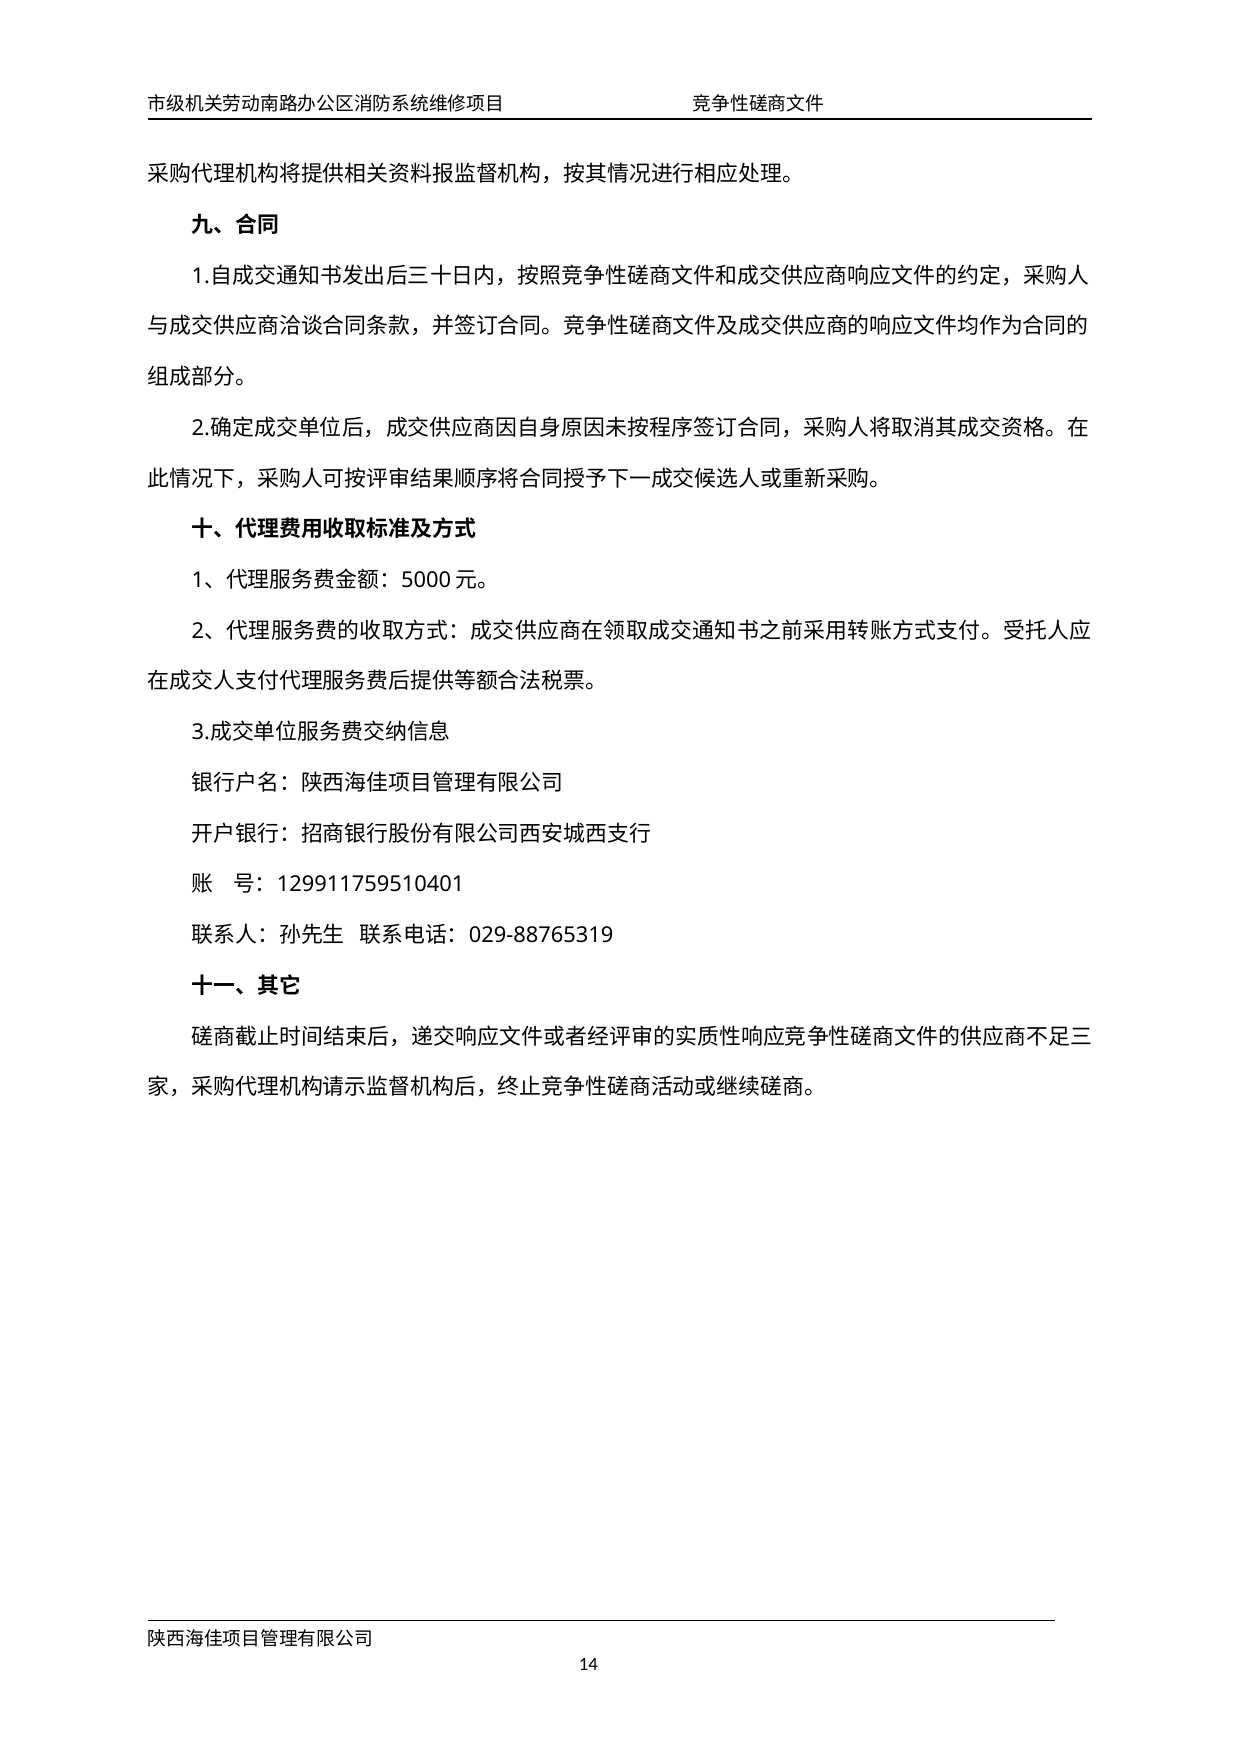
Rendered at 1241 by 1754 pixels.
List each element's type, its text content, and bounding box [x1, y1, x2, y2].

text 磋商截止时间结束后，递交响应文件或者经评审的实质性响应竞争性磋商文件的供应商不足三家，采购代理机构请示监督机构后，终止竞争性磋商活动或继续磋商。 [148, 1009, 1092, 1111]
text 账 号：129911759510401 [148, 857, 1092, 908]
text 十、代理费用收取标准及方式 [148, 502, 1092, 553]
text 九、合同 [148, 197, 1092, 248]
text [148, 147, 1092, 197]
text 十一、其它 [148, 958, 1092, 1009]
text 联系人：孙先生 联系电话：029-88765319 [148, 908, 1092, 958]
text 2、代理服务费的收取方式：成交供应商在领取成交通知书之前采用转账方式支付。受托人应在成交人支付代理服务费后提供等额合法税票。 [148, 603, 1092, 705]
text 开户银行：招商银行股份有限公司西安城西支行 [148, 806, 1092, 857]
text 1.自成交通知书发出后三十日内，按照竞争性磋商文件和成交供应商响应文件的约定，采购人与成交供应商洽谈合同条款，并签订合同。竞争性磋商文件及成交供应商的响应文件均作为合同的组成部分。 [148, 248, 1092, 400]
text 银行户名：陕西海佳项目管理有限公司 [148, 756, 1092, 806]
text 2.确定成交单位后，成交供应商因自身原因未按程序签订合同，采购人将取消其成交资格。在此情况下，采购人可按评审结果顺序将合同授予下一成交候选人或重新采购。 [148, 400, 1092, 502]
text 3.成交单位服务费交纳信息 [148, 705, 1092, 756]
text 1、代理服务费金额：5000元。 [148, 553, 1092, 603]
